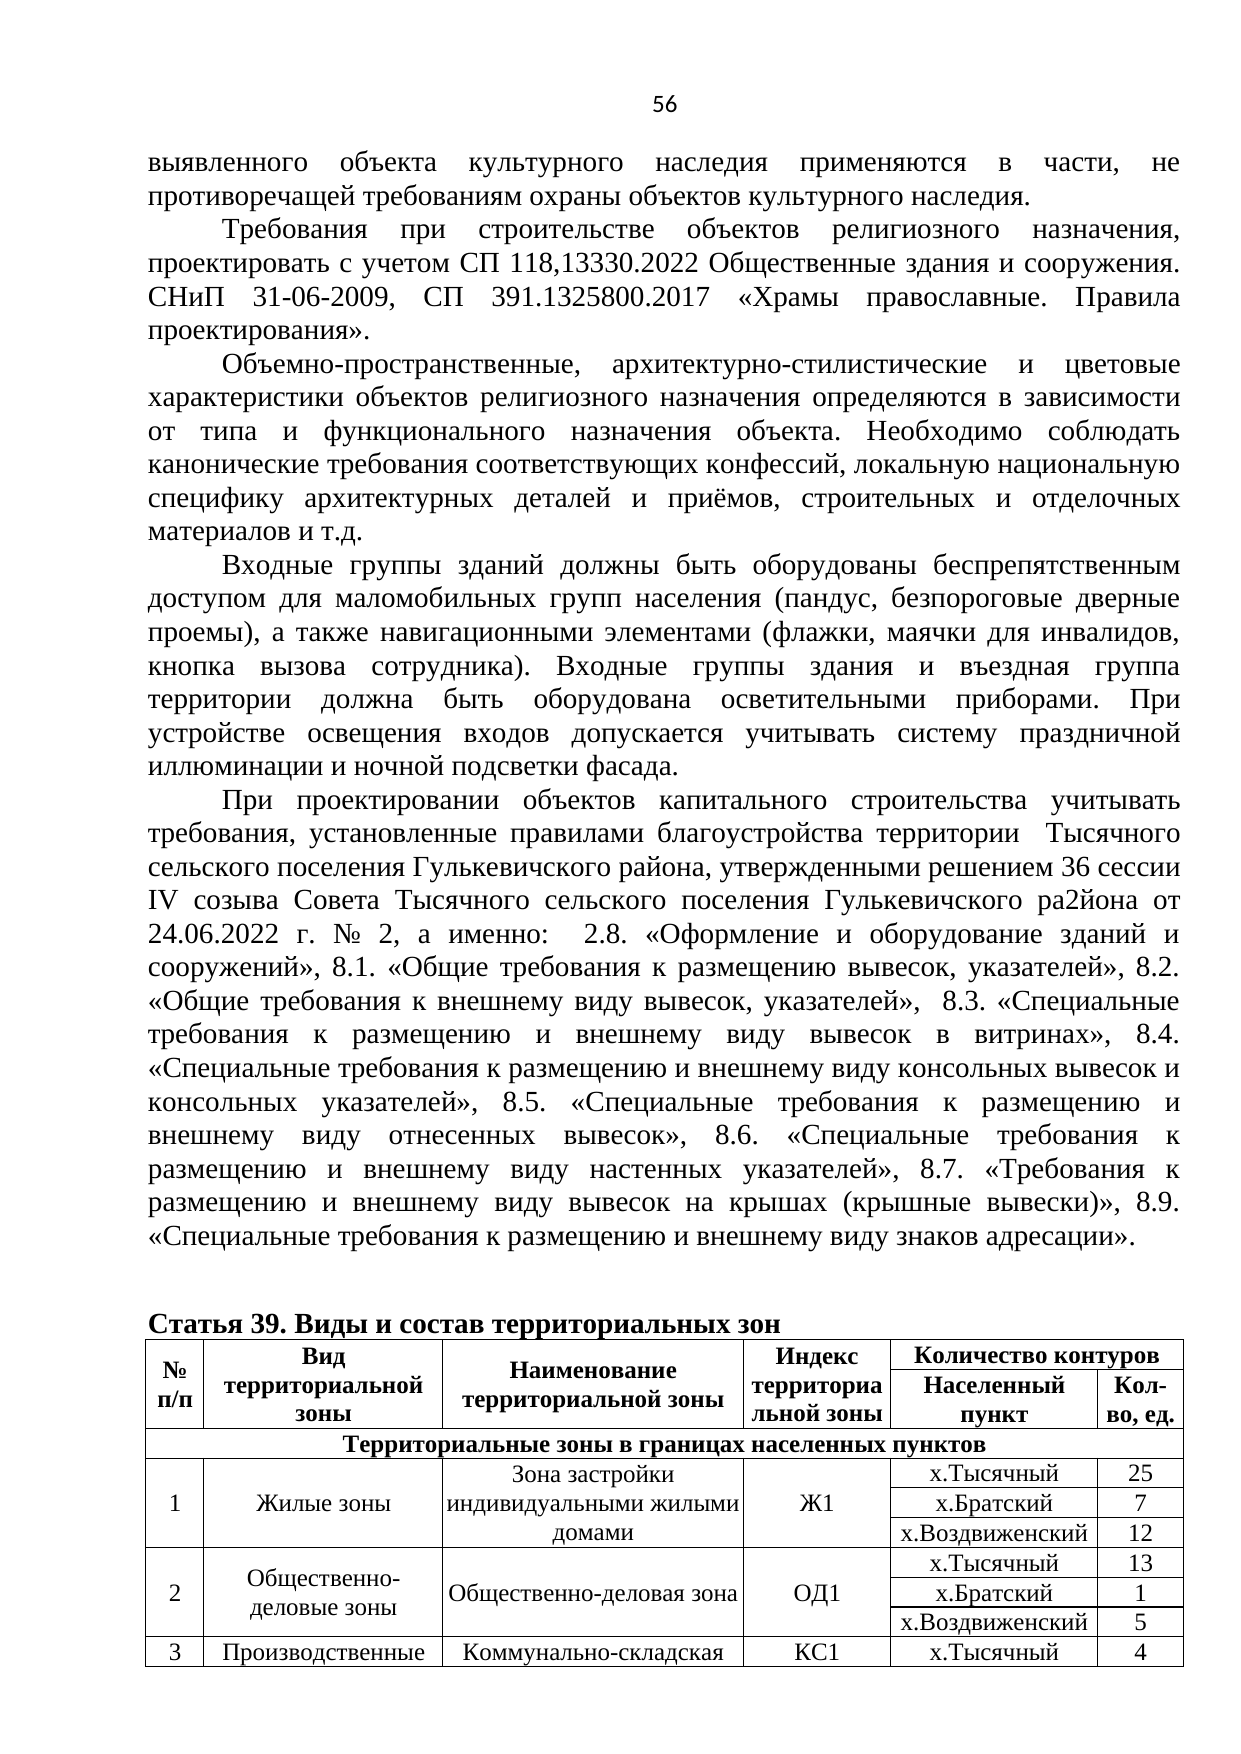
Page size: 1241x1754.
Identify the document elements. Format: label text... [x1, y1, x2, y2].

table_cell Населенный пункт [891, 1370, 1097, 1428]
table_cell Производственные зоны [204, 1637, 442, 1666]
table_cell х.Тысячный [891, 1459, 1097, 1487]
table_cell Коммунально-складская зона [443, 1637, 743, 1666]
text При проектировании объектов капитального строительства учитывать требования, установленные правилами благоустройства территории Тысячного сельского поселения Гулькевичского района, утвержденными решением 36 сессии IV созыва Совета Тысячного сельского поселения Гулькевичского ра2йона от 24.06.2022 г. № 2, а именно: 2.8. «Оформление и оборудование зданий и сооружений», 8.1. «Общие требования к размещению вывесок, указателей», 8.2. «Общие требования к внешнему виду вывесок, указателей», 8.3. «Специальные требования к размещению и внешнему виду вывесок в витринах», 8.4. «Специальные требования к размещению и внешнему виду консольных вывесок и консольных указателей», 8.5. «Специальные требования к размещению и внешнему виду отнесенных вывесок», 8.6. «Специальные требования к размещению и внешнему виду настенных указателей», 8.7. «Требования к размещению и внешнему виду вывесок на крышах (крышные вывески)», 8.9. «Специальные требования к размещению и внешнему виду знаков адресации». [148, 782, 1181, 1251]
table_cell 3 [146, 1637, 203, 1666]
table_cell х.Братский [891, 1578, 1097, 1606]
table_cell Общественно-деловая зона [443, 1548, 743, 1636]
text Входные группы зданий должны быть оборудованы беспрепятственным доступом для маломобильных групп населения (пандус, безпороговые дверные проемы), а также навигационными элементами (флажки, маячки для инвалидов, кнопка вызова сотрудника). Входные группы здания и въездная группа территории должна быть оборудована осветительными приборами. При устройстве освещения входов допускается учитывать систему праздничной иллюминации и ночной подсветки фасада. [148, 547, 1181, 782]
table_cell х.Тысячный [891, 1548, 1097, 1577]
table_cell 1 [1098, 1578, 1183, 1606]
table_cell х.Тысячный [891, 1637, 1097, 1666]
table_cell 5 [1098, 1608, 1183, 1636]
table_cell 7 [1098, 1488, 1183, 1517]
table_cell КС1 [744, 1637, 890, 1666]
table_cell 12 [1098, 1518, 1183, 1547]
table_cell 1 [146, 1459, 203, 1547]
table_cell 4 [1098, 1637, 1183, 1666]
table_cell 13 [1098, 1548, 1183, 1577]
table_cell ОД1 [744, 1548, 890, 1636]
table_cell х.Братский [891, 1488, 1097, 1517]
table_cell Ж1 [744, 1459, 890, 1547]
table_header Количество контуров [891, 1340, 1183, 1369]
table_cell Общественно-деловые зоны [204, 1548, 442, 1636]
table_cell Жилые зоны [204, 1459, 442, 1547]
table_header Наименование территориальной зоны [443, 1340, 743, 1428]
table_cell Территориальные зоны в границах населенных пунктов [146, 1429, 1183, 1457]
table_cell Кол-во, ед. [1098, 1370, 1183, 1428]
table_cell 25 [1098, 1459, 1183, 1487]
table_header Индекс территориальной зоны [744, 1340, 890, 1428]
subtitle Статья 39. Виды и состав территориальных зон [148, 1306, 1181, 1339]
text Объемно-пространственные, архитектурно-стилистические и цветовые характеристики объектов религиозного назначения определяются в зависимости от типа и функционального назначения объекта. Необходимо соблюдать канонические требования соответствующих конфессий, локальную национальную специфику архитектурных деталей и приёмов, строительных и отделочных материалов и т.д. [148, 346, 1181, 547]
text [148, 144, 1181, 212]
table_cell 2 [146, 1548, 203, 1636]
table_cell х.Воздвиженский [891, 1518, 1097, 1547]
table_cell х.Воздвиженский [891, 1608, 1097, 1636]
table_header № п/п [146, 1340, 203, 1428]
text Требования при строительстве объектов религиозного назначения, проектировать с учетом СП 118,13330.2022 Общественные здания и сооружения. СНиП 31-06-2009, СП 391.1325800.2017 «Храмы православные. Правила проектирования». [148, 212, 1181, 346]
table_header Вид территориальной зоны [204, 1340, 442, 1428]
table_cell Зона застройки индивидуальными жилыми домами [443, 1459, 743, 1547]
